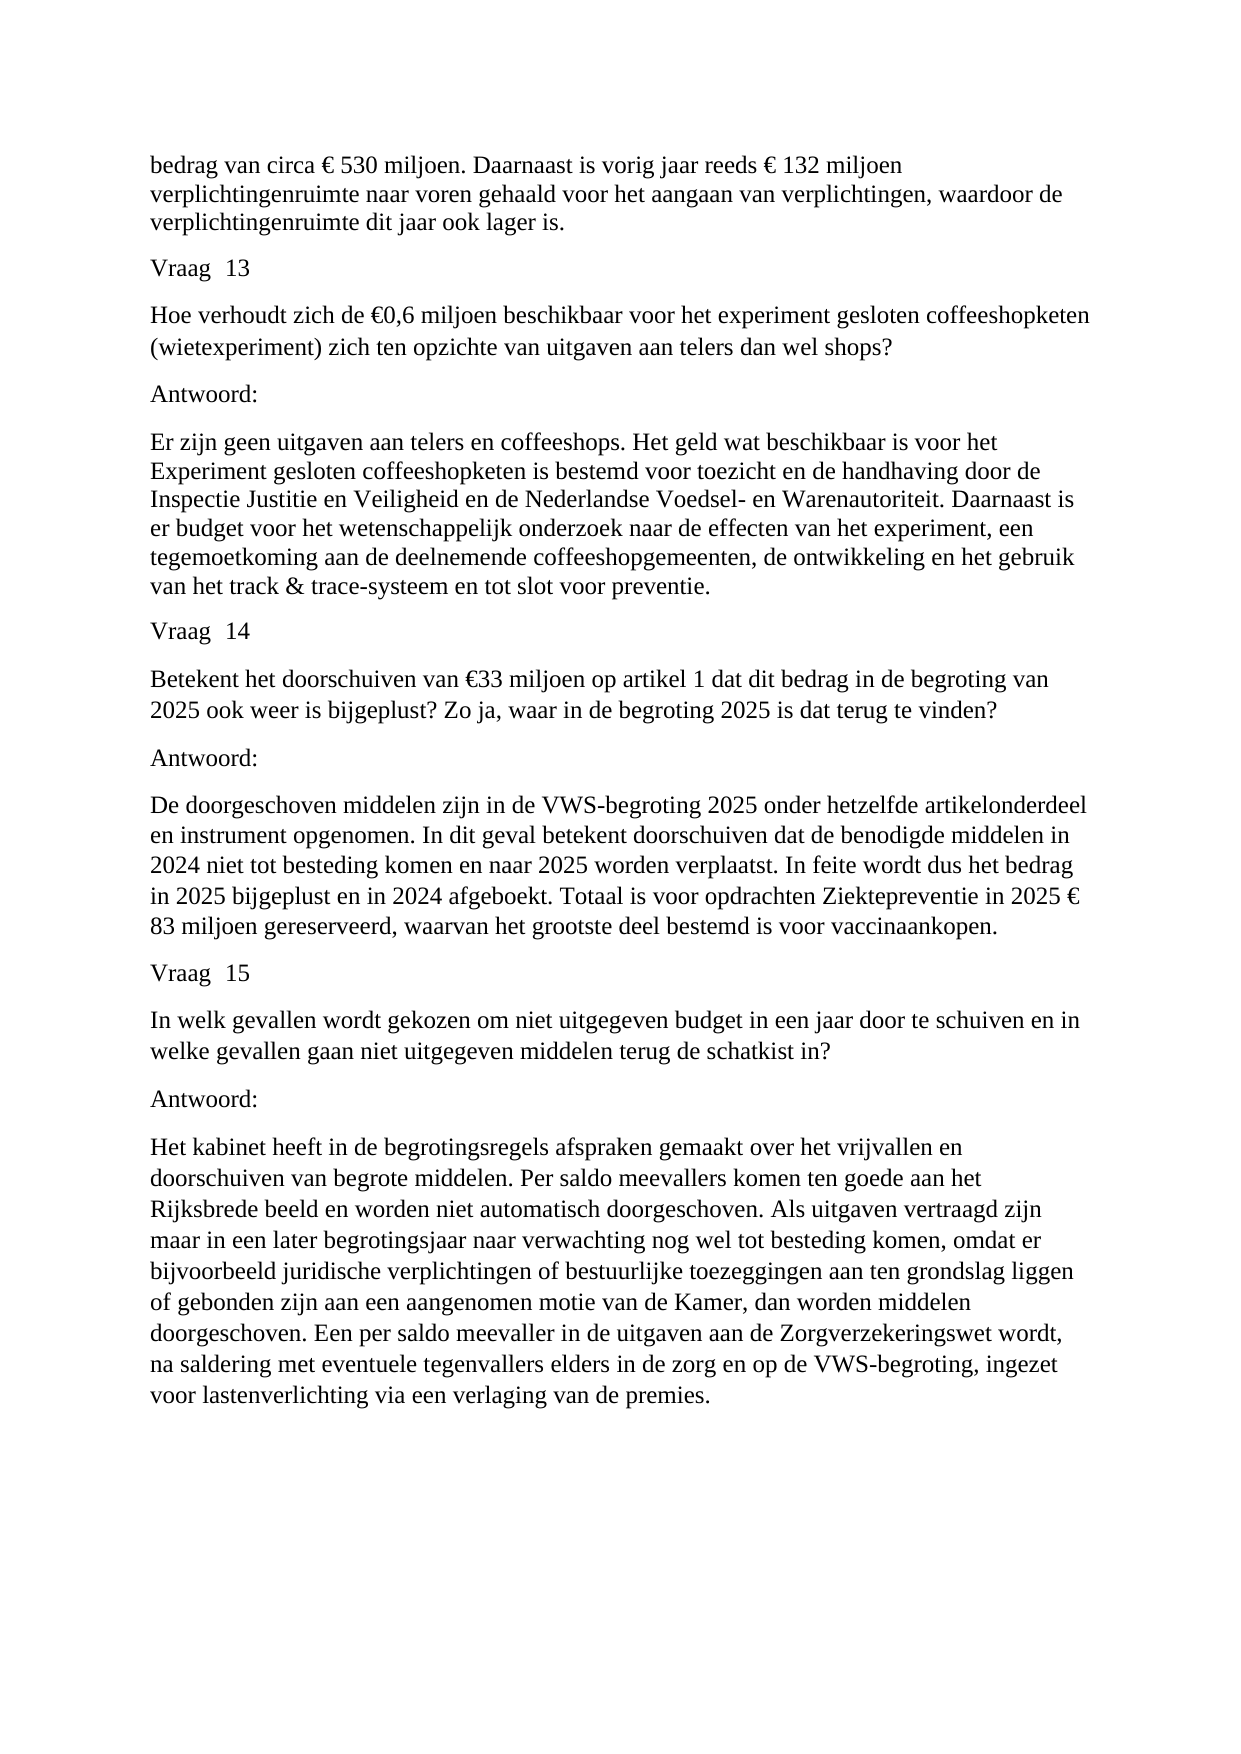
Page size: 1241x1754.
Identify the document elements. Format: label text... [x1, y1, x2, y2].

text Er zijn geen uitgaven aan telers en coffeeshops. Het geld wat beschikbaar is voor het Experiment gesloten coffeeshopketen is bestemd voor toezicht en de handhaving door de Inspectie Justitie en Veiligheid en de Nederlandse Voedsel- en Warenautoriteit. Daarnaast is er budget voor het wetenschappelijk onderzoek naar de effecten van het experiment, een tegemoetkoming aan de deelnemende coffeeshopgemeenten, de ontwikkeling en het gebruik van het track & trace-systeem en tot slot voor preventie. [150, 427, 1090, 599]
text De doorgeschoven middelen zijn in de VWS-begroting 2025 onder hetzelfde artikelonderdeel en instrument opgenomen. In dit geval betekent doorschuiven dat de benodigde middelen in 2024 niet tot besteding komen en naar 2025 worden verplaatst. In feite wordt dus het bedrag in 2025 bijgeplust en in 2024 afgeboekt. Totaal is voor opdrachten Ziektepreventie in 2025 € 83 miljoen gereserveerd, waarvan het grootste deel bestemd is voor vaccinaankopen. [150, 790, 1090, 939]
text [150, 150, 1090, 236]
text In welk gevallen wordt gekozen om niet uitgegeven budget in een jaar door te schuiven en in welke gevallen gaan niet uitgegeven middelen terug de schatkist in? [150, 1005, 1090, 1065]
text Antwoord: [150, 379, 1090, 408]
text Vraag 13 [150, 253, 1090, 282]
text Antwoord: [150, 1084, 1090, 1113]
text Antwoord: [150, 743, 1090, 771]
text Vraag 15 [150, 958, 1090, 986]
text Het kabinet heeft in de begrotingsregels afspraken gemaakt over het vrijvallen en doorschuiven van begrote middelen. Per saldo meevallers komen ten goede aan het Rijksbrede beeld en worden niet automatisch doorgeschoven. Als uitgaven vertraagd zijn maar in een later begrotingsjaar naar verwachting nog wel tot besteding komen, omdat er bijvoorbeeld juridische verplichtingen of bestuurlijke toezeggingen aan ten grondslag liggen of gebonden zijn aan een aangenomen motie van de Kamer, dan worden middelen doorgeschoven. Een per saldo meevaller in de uitgaven aan de Zorgverzekeringswet wordt, na saldering met eventuele tegenvallers elders in de zorg en op de VWS-begroting, ingezet voor lastenverlichting via een verlaging van de premies. [150, 1132, 1090, 1409]
text Betekent het doorschuiven van €33 miljoen op artikel 1 dat dit bedrag in de begroting van 2025 ook weer is bijgeplust? Zo ja, waar in de begroting 2025 is dat terug te vinden? [150, 664, 1090, 724]
text Vraag 14 [150, 616, 1090, 645]
text Hoe verhoudt zich de €0,6 miljoen beschikbaar voor het experiment gesloten coffeeshopketen (wietexperiment) zich ten opzichte van uitgaven aan telers dan wel shops? [150, 301, 1090, 360]
